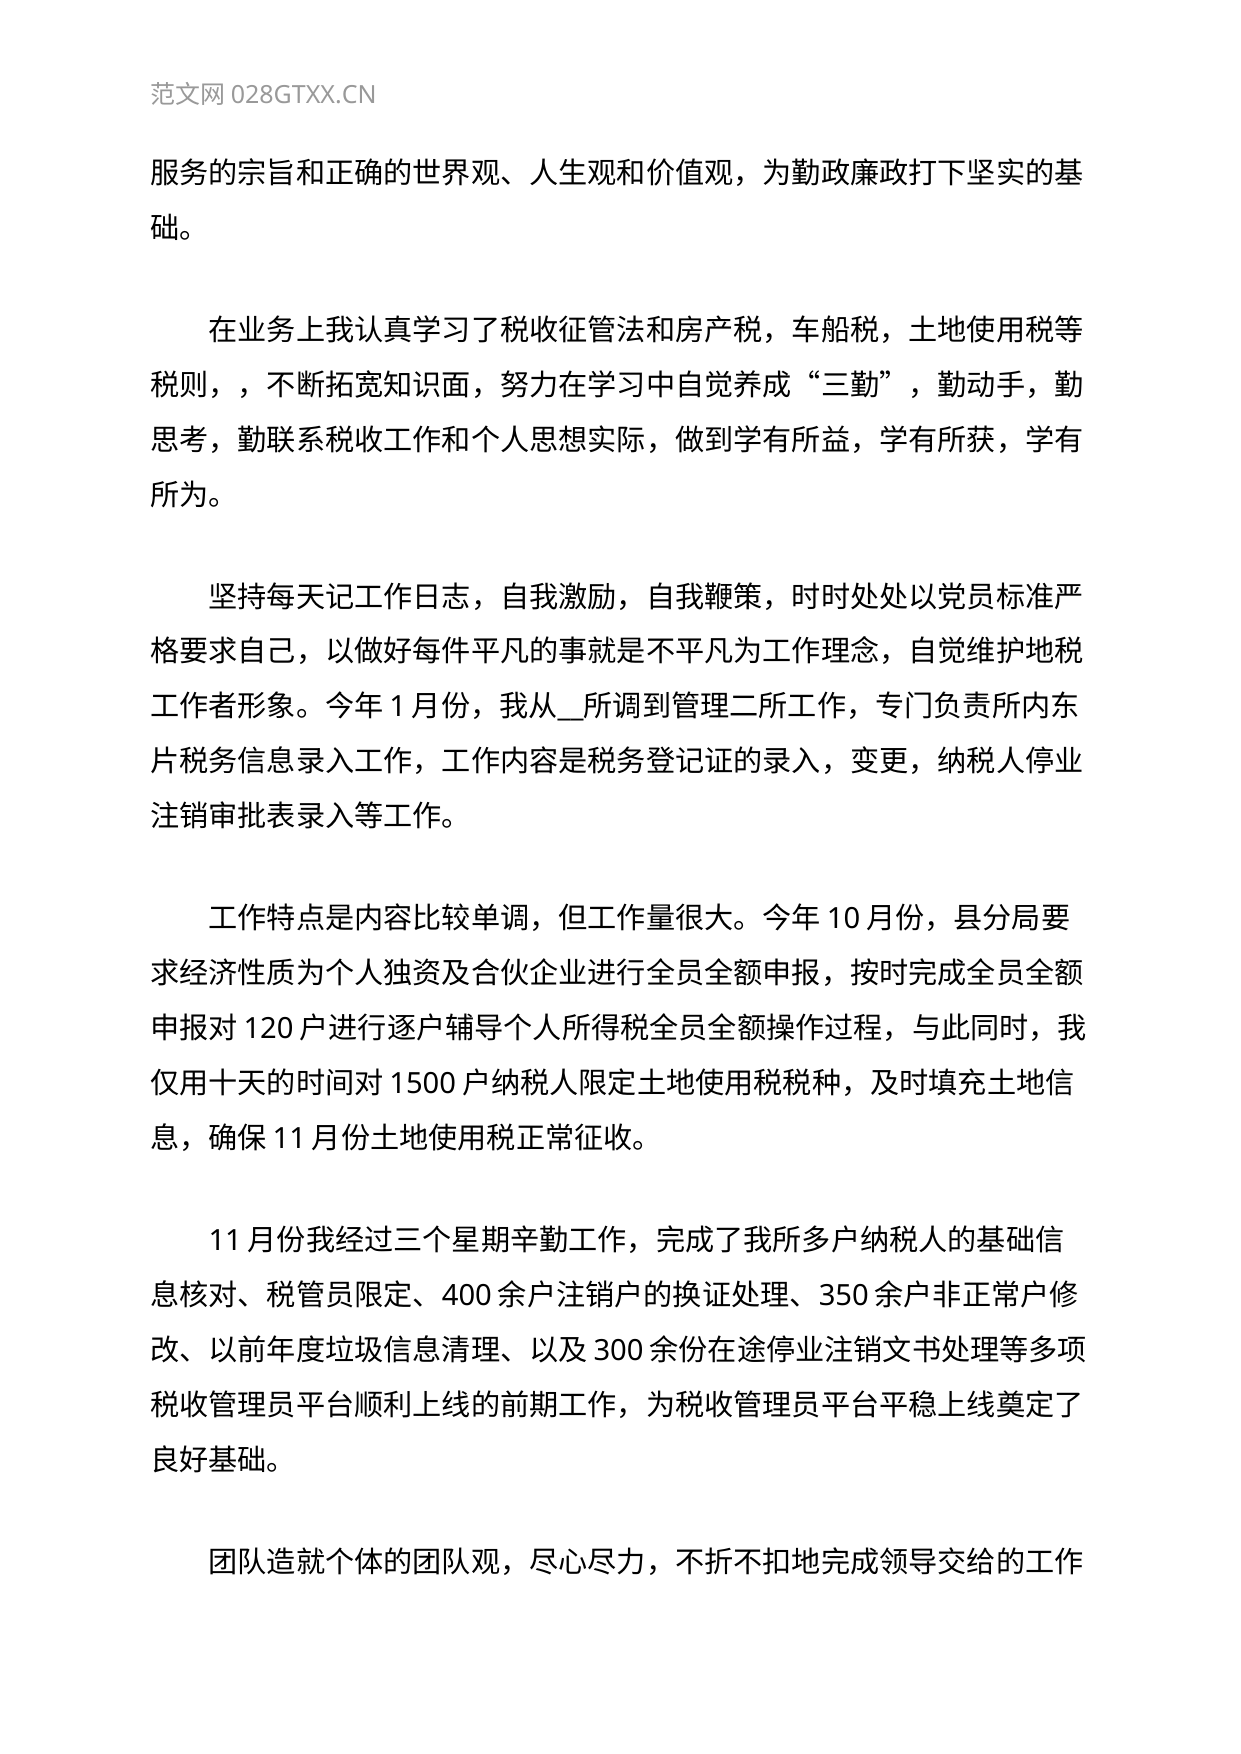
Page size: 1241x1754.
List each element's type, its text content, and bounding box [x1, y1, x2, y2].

text 坚持每天记工作日志，自我激励，自我鞭策，时时处处以党员标准严格要求自己，以做好每件平凡的事就是不平凡为工作理念，自觉维护地税工作者形象。今年1月份，我从__所调到管理二所工作，专门负责所内东片税务信息录入工作，工作内容是税务登记证的录入，变更，纳税人停业注销审批表录入等工作。 [150, 573, 1090, 835]
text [150, 1538, 1090, 1580]
text 在业务上我认真学习了税收征管法和房产税，车船税，土地使用税等税则，，不断拓宽知识面，努力在学习中自觉养成“三勤”，勤动手，勤思考，勤联系税收工作和个人思想实际，做到学有所益，学有所获，学有所为。 [150, 307, 1090, 514]
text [150, 150, 1090, 247]
text 11月份我经过三个星期辛勤工作，完成了我所多户纳税人的基础信息核对、税管员限定、400余户注销户的换证处理、350余户非正常户修改、以前年度垃圾信息清理、以及300余份在途停业注销文书处理等多项税收管理员平台顺利上线的前期工作，为税收管理员平台平稳上线奠定了良好基础。 [150, 1216, 1090, 1479]
text 工作特点是内容比较单调，但工作量很大。今年10月份，县分局要求经济性质为个人独资及合伙企业进行全员全额申报，按时完成全员全额申报对120户进行逐户辅导个人所得税全员全额操作过程，与此同时，我仅用十天的时间对1500户纳税人限定土地使用税税种，及时填充土地信息，确保11月份土地使用税正常征收。 [150, 894, 1090, 1157]
